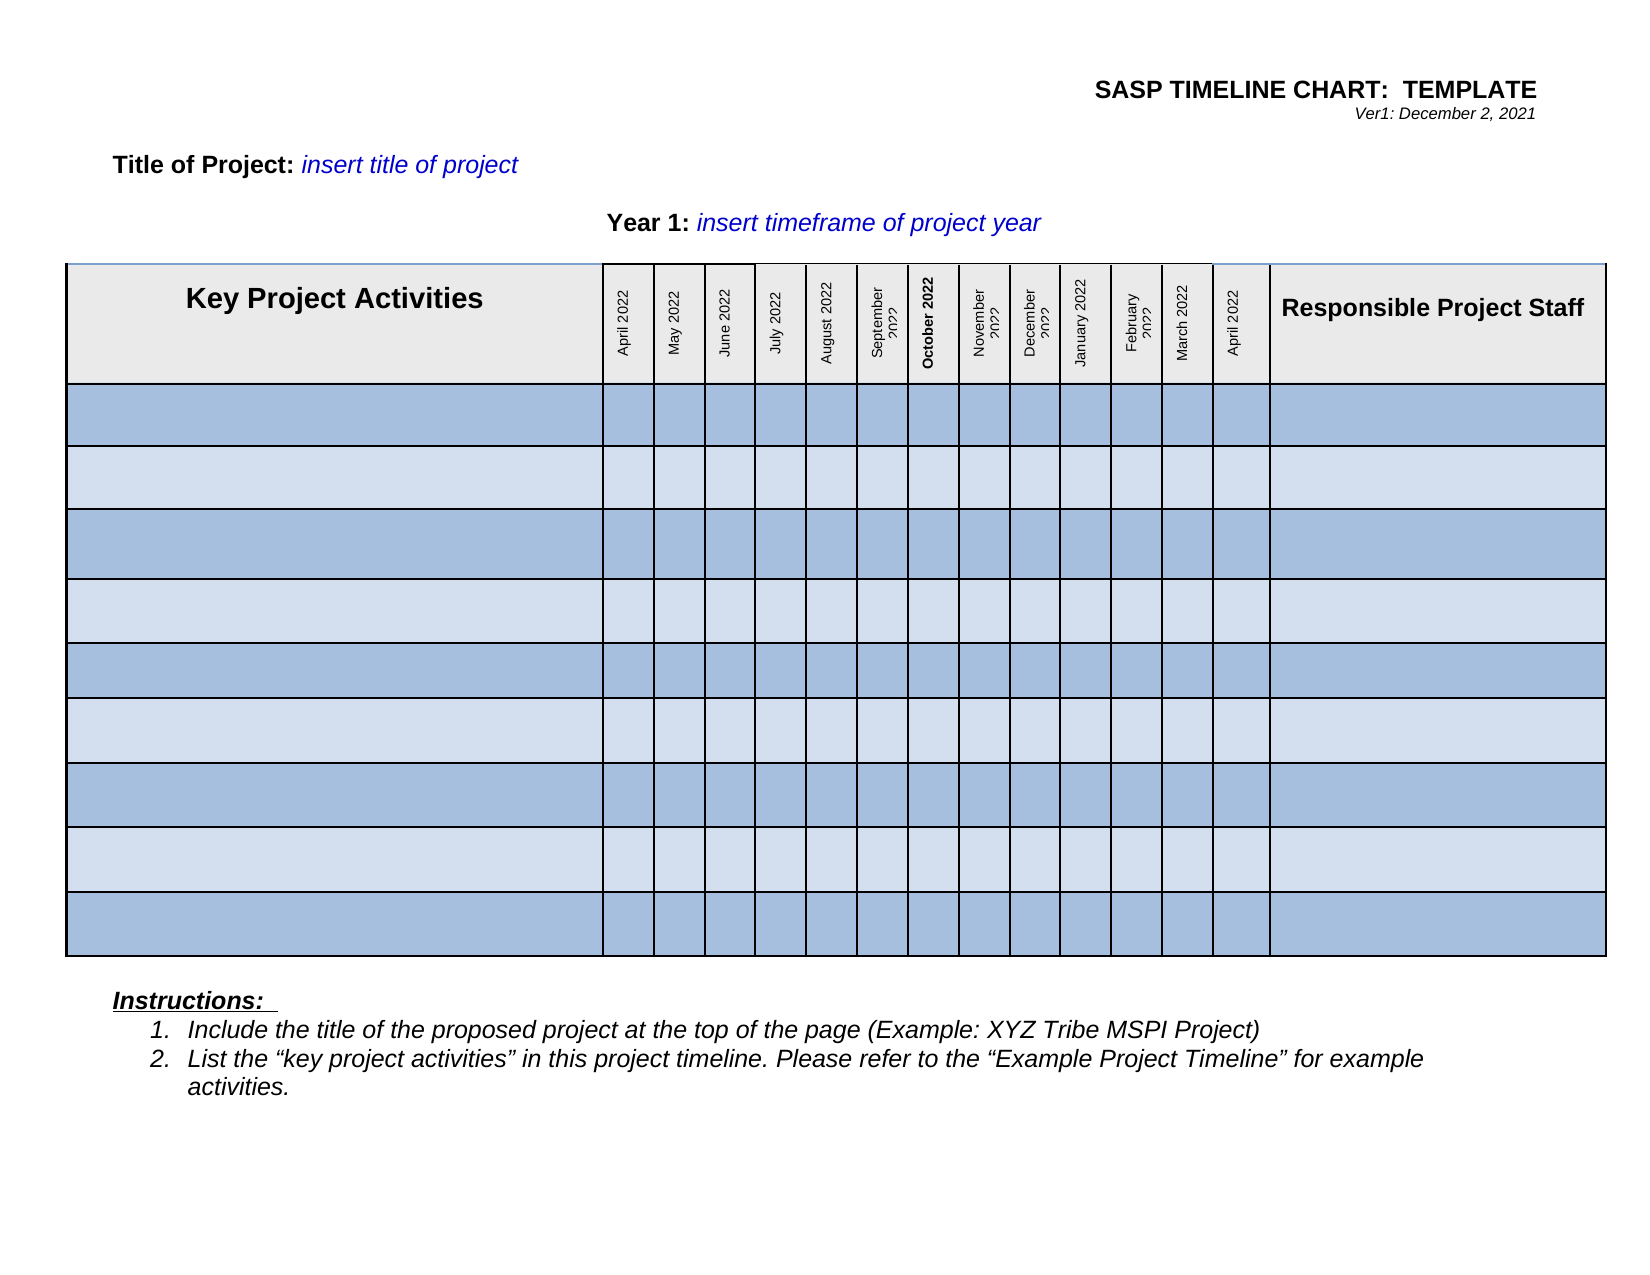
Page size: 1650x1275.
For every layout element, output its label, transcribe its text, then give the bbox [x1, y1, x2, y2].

text Title of Project: insert title of project [112, 150, 1537, 179]
table_cell [655, 580, 704, 642]
table_cell [68, 764, 602, 826]
table_cell [1061, 644, 1110, 697]
table_cell [960, 580, 1009, 642]
table_cell [960, 828, 1009, 891]
table_cell [858, 828, 907, 891]
table_cell [756, 580, 805, 642]
table_cell [1214, 644, 1269, 697]
table_cell [960, 385, 1009, 445]
table_cell [960, 510, 1009, 578]
table_cell [1011, 644, 1059, 697]
table_cell [807, 828, 856, 891]
table_cell [1271, 510, 1605, 578]
table_cell [1271, 447, 1605, 508]
table_header November 2022 [960, 264, 1009, 382]
table_cell [1214, 580, 1269, 642]
table_cell [960, 699, 1009, 762]
table_cell [1163, 893, 1212, 955]
table_header December 2022 [1011, 264, 1060, 382]
table_cell [1112, 385, 1161, 445]
table_header March 2022 [1163, 264, 1212, 382]
table_cell [858, 510, 907, 578]
table_cell [604, 510, 653, 578]
table_cell [655, 828, 704, 891]
table_header January 2022 [1061, 264, 1111, 382]
table_cell [1214, 893, 1269, 955]
text Instructions: [112, 986, 1537, 1015]
table_header April 2022 [1214, 265, 1269, 382]
table_cell [1163, 828, 1212, 891]
table_cell [706, 644, 754, 697]
table_cell [706, 385, 754, 445]
table_cell [756, 893, 805, 955]
table_cell [1112, 699, 1161, 762]
table_cell [1112, 510, 1161, 578]
table_header June 2022 [706, 265, 754, 382]
table_cell [909, 385, 958, 445]
table_cell [1163, 644, 1212, 697]
table_cell [858, 893, 907, 955]
table_header August 2022 [807, 264, 857, 382]
table_cell [909, 447, 958, 508]
table_cell [1214, 385, 1269, 445]
table_cell [1011, 510, 1059, 578]
table_cell [1011, 893, 1059, 955]
table_cell [1112, 828, 1161, 891]
table_cell [1271, 385, 1605, 445]
table_cell [706, 447, 754, 508]
table_cell [1214, 764, 1269, 826]
table_header May 2022 [655, 265, 704, 382]
table_cell [909, 764, 958, 826]
list List the “key project activities” in this project timeline. Please refer to the “Example Project Timeline” for example activities. [150, 1043, 1537, 1101]
table_cell [756, 385, 805, 445]
table_cell [960, 447, 1009, 508]
table_cell [909, 828, 958, 891]
table_cell [68, 510, 602, 578]
table_cell [1061, 510, 1110, 578]
table_cell [68, 699, 602, 762]
table_cell [706, 699, 754, 762]
table_cell [706, 764, 754, 826]
table_cell [604, 447, 653, 508]
table_cell [655, 893, 704, 955]
table_cell [1271, 644, 1605, 697]
table_cell [909, 699, 958, 762]
table_cell [604, 893, 653, 955]
table_cell [909, 580, 958, 642]
table_cell [68, 447, 602, 508]
table_cell [1112, 447, 1161, 508]
table_cell [756, 828, 805, 891]
table_cell [807, 385, 856, 445]
list Include the title of the proposed project at the top of the page (Example: XYZ Tribe MSPI Project) [150, 1015, 1537, 1043]
table_cell [1061, 699, 1110, 762]
table_cell [1271, 828, 1605, 891]
table_cell [68, 580, 602, 642]
table_cell [604, 699, 653, 762]
table_cell [1163, 580, 1212, 642]
table_cell [807, 580, 856, 642]
table_cell [807, 644, 856, 697]
table_cell [1214, 510, 1269, 578]
table_header September 2022 [858, 264, 908, 382]
table_cell [909, 644, 958, 697]
table_cell [960, 644, 1009, 697]
table_cell [807, 510, 856, 578]
table_cell [1011, 699, 1059, 762]
table_cell [858, 764, 907, 826]
table_cell [1271, 699, 1605, 762]
table_cell [604, 828, 653, 891]
table_cell [1011, 385, 1059, 445]
table_cell [1011, 828, 1059, 891]
table_cell [858, 644, 907, 697]
table_header February 2022 [1112, 264, 1162, 382]
table_cell [858, 580, 907, 642]
table_cell [807, 764, 856, 826]
table_cell [1163, 510, 1212, 578]
table_header April 2022 [604, 265, 653, 382]
text Year 1: insert timeframe of project year [112, 207, 1537, 236]
table_cell [909, 893, 958, 955]
table_cell [1163, 385, 1212, 445]
table_cell [807, 447, 856, 508]
table_cell [858, 447, 907, 508]
table_cell [68, 828, 602, 891]
table_cell [858, 699, 907, 762]
table_cell [1061, 580, 1110, 642]
table_cell [1163, 447, 1212, 508]
table_cell [1112, 893, 1161, 955]
table_cell [756, 699, 805, 762]
table_cell [655, 510, 704, 578]
table_cell [1214, 828, 1269, 891]
table_header July 2022 [756, 264, 806, 382]
table_cell [68, 385, 602, 445]
table_cell [604, 764, 653, 826]
table_cell [655, 644, 704, 697]
table_cell [756, 510, 805, 578]
table_header Responsible Project Staff [1271, 265, 1605, 382]
table_cell [909, 510, 958, 578]
table_cell [1112, 764, 1161, 826]
table_cell [756, 644, 805, 697]
table_cell [960, 764, 1009, 826]
table_cell [1011, 580, 1059, 642]
table_cell [655, 447, 704, 508]
table_cell [1011, 447, 1059, 508]
table_cell [655, 699, 704, 762]
table_cell [1112, 580, 1161, 642]
table_cell [604, 644, 653, 697]
table_header October 2022 [909, 264, 959, 382]
table_cell [604, 580, 653, 642]
table_cell [1271, 580, 1605, 642]
table_cell [1214, 447, 1269, 508]
table_cell [1163, 764, 1212, 826]
table_cell [655, 764, 704, 826]
table_cell [604, 385, 653, 445]
table_cell [1112, 644, 1161, 697]
table_cell [706, 893, 754, 955]
table_cell [1061, 828, 1110, 891]
table_cell [1011, 764, 1059, 826]
table_header Key Project Activities [68, 265, 602, 382]
table_cell [1214, 699, 1269, 762]
table_cell [858, 385, 907, 445]
table_cell [706, 580, 754, 642]
table_cell [807, 699, 856, 762]
table_cell [1061, 764, 1110, 826]
table_cell [68, 893, 602, 955]
table_cell [756, 764, 805, 826]
table_cell [68, 644, 602, 697]
table_cell [756, 447, 805, 508]
table_cell [960, 893, 1009, 955]
table_cell [1061, 447, 1110, 508]
table_cell [655, 385, 704, 445]
table_cell [1061, 385, 1110, 445]
table_cell [1271, 893, 1605, 955]
table_cell [1271, 764, 1605, 826]
table_cell [706, 510, 754, 578]
table_cell [1061, 893, 1110, 955]
table_cell [1163, 699, 1212, 762]
table_cell [706, 828, 754, 891]
table_cell [807, 893, 856, 955]
